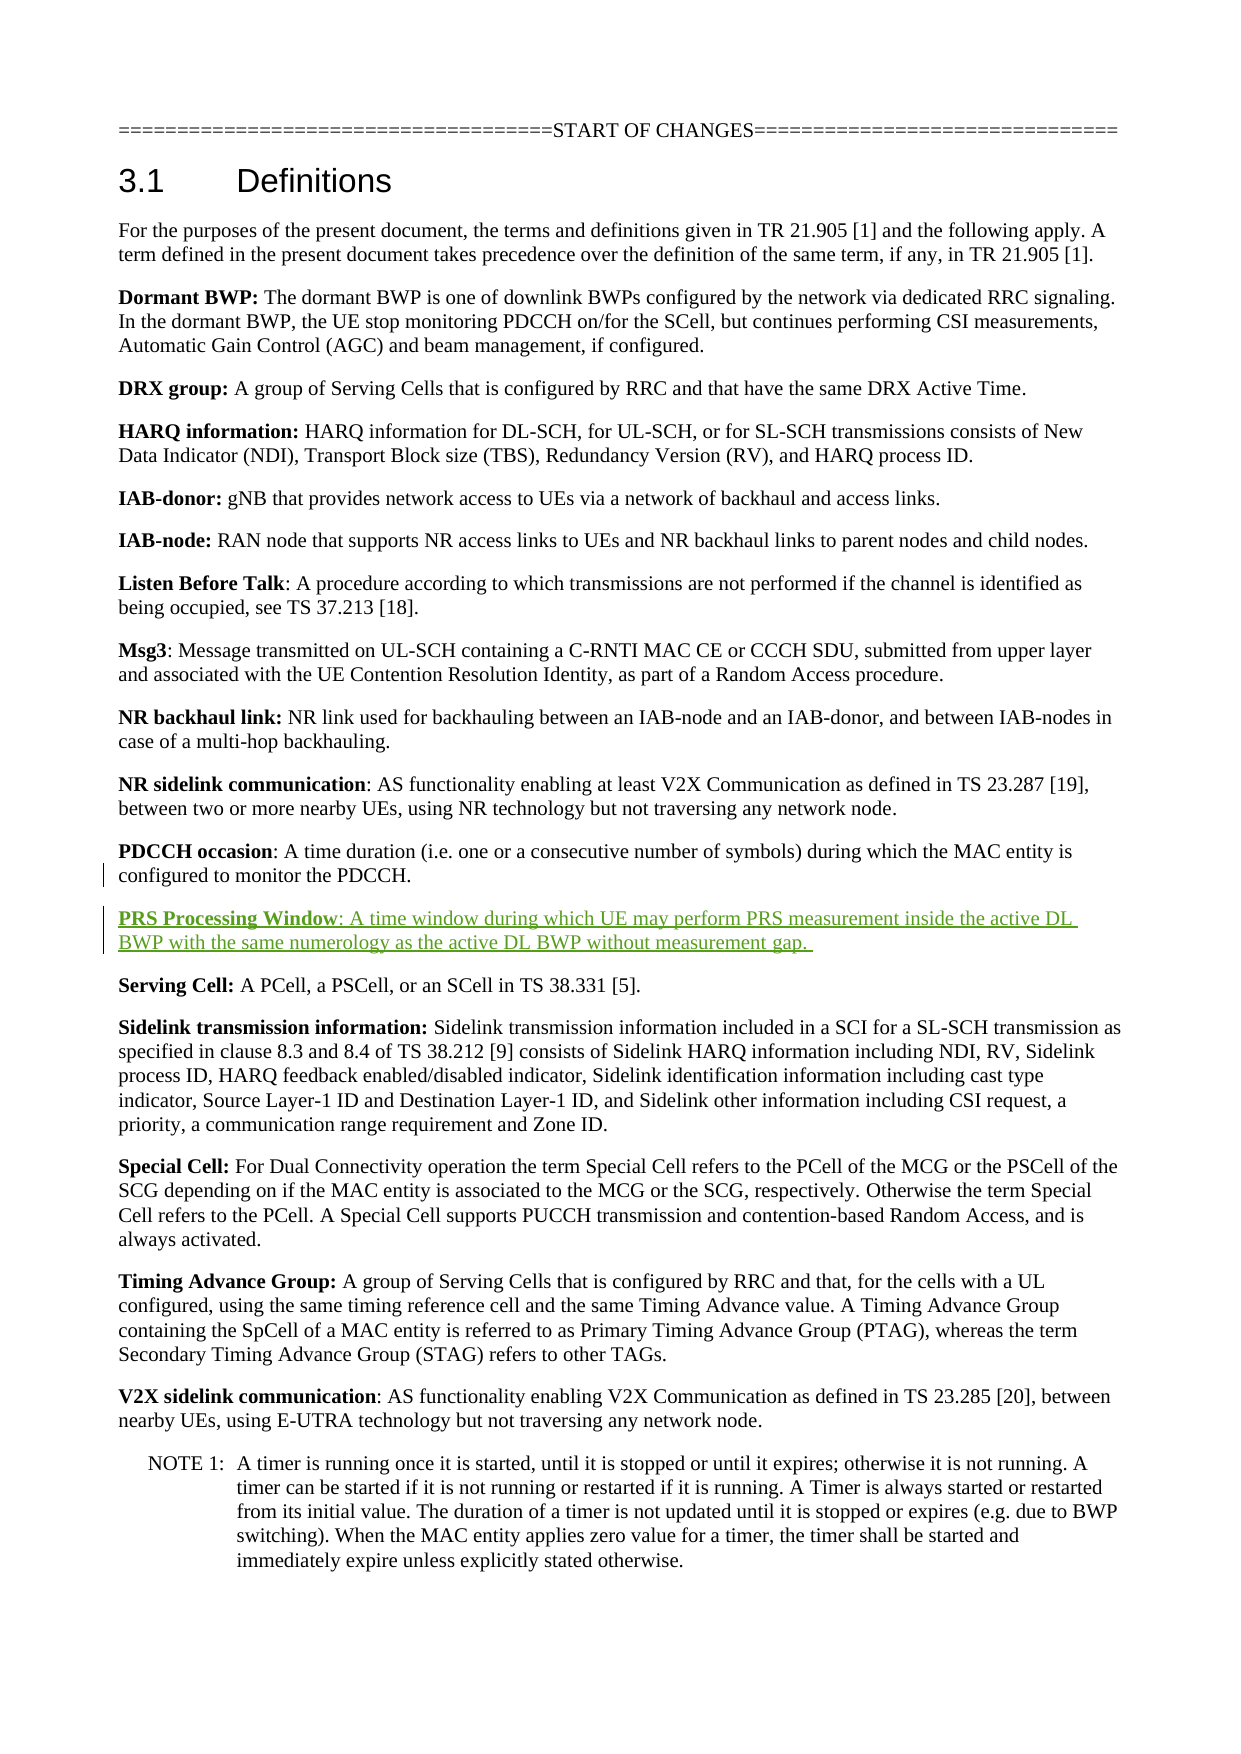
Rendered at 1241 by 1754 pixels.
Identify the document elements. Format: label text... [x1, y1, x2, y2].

text NR backhaul link: NR link used for backhauling between an IAB-node and an IAB-donor, and between IAB-nodes in case of a multi-hop backhauling. [118, 705, 1122, 753]
text Dormant BWP: The dormant BWP is one of downlink BWPs configured by the network via dedicated RRC signaling. In the dormant BWP, the UE stop monitoring PDCCH on/for the SCell, but continues performing CSI measurements, Automatic Gain Control (AGC) and beam management, if configured. [118, 285, 1122, 357]
text Serving Cell: A PCell, a PSCell, or an SCell in TS 38.331 [5]. [118, 972, 1122, 997]
text HARQ information: HARQ information for DL-SCH, for UL-SCH, or for SL-SCH transmissions consists of New Data Indicator (NDI), Transport Block size (TBS), Redundancy Version (RV), and HARQ process ID. [118, 419, 1122, 467]
text Timing Advance Group: A group of Serving Cells that is configured by RRC and that, for the cells with a UL configured, using the same timing reference cell and the same Timing Advance value. A Timing Advance Group containing the SpCell of a MAC entity is referred to as Primary Timing Advance Group (PTAG), whereas the term Secondary Timing Advance Group (STAG) refers to other TAGs. [118, 1269, 1122, 1366]
text IAB-node: RAN node that supports NR access links to UEs and NR backhaul links to parent nodes and child nodes. [118, 528, 1122, 552]
text =====================================START OF CHANGES=============================== [118, 118, 1122, 142]
text IAB-donor: gNB that provides network access to UEs via a network of backhaul and access links. [118, 486, 1122, 510]
text For the purposes of the present document, the terms and definitions given in TR 21.905 [1] and the following apply. A term defined in the present document takes precedence over the definition of the same term, if any, in TR 21.905 [1]. [118, 218, 1122, 266]
subtitle 3.1 Definitions [118, 161, 1122, 199]
text V2X sidelink communication: AS functionality enabling V2X Communication as defined in TS 23.285 [20], between nearby UEs, using E-UTRA technology but not traversing any network node. [118, 1384, 1122, 1432]
text Special Cell: For Dual Connectivity operation the term Special Cell refers to the PCell of the MCG or the PSCell of the SCG depending on if the MAC entity is associated to the MCG or the SCG, respectively. Otherwise the term Special Cell refers to the PCell. A Special Cell supports PUCCH transmission and contention-based Random Access, and is always activated. [118, 1154, 1122, 1251]
text Sidelink transmission information: Sidelink transmission information included in a SCI for a SL-SCH transmission as specified in clause 8.3 and 8.4 of TS 38.212 [9] consists of Sidelink HARQ information including NDI, RV, Sidelink process ID, HARQ feedback enabled/disabled indicator, Sidelink identification information including cast type indicator, Source Layer-1 ID and Destination Layer-1 ID, and Sidelink other information including CSI request, a priority, a communication range requirement and Zone ID. [118, 1015, 1122, 1136]
text Msg3: Message transmitted on UL-SCH containing a C-RNTI MAC CE or CCCH SDU, submitted from upper layer and associated with the UE Contention Resolution Identity, as part of a Random Access procedure. [118, 638, 1122, 686]
text NOTE 1: A timer is running once it is started, until it is stopped or until it expires; otherwise it is not running. A timer can be started if it is not running or restarted if it is running. A Timer is always started or restarted from its initial value. The duration of a timer is not updated until it is stopped or expires (e.g. due to BWP switching). When the MAC entity applies zero value for a timer, the timer shall be started and immediately expire unless explicitly stated otherwise. [148, 1451, 1122, 1572]
text NR sidelink communication: AS functionality enabling at least V2X Communication as defined in TS 23.287 [19], between two or more nearby UEs, using NR technology but not traversing any network node. [118, 772, 1122, 820]
text DRX group: A group of Serving Cells that is configured by RRC and that have the same DRX Active Time. [118, 376, 1122, 400]
text PDCCH occasion: A time duration (i.e. one or a consecutive number of symbols) during which the MAC entity is configured to monitor the PDCCH. [118, 839, 1122, 887]
text Listen Before Talk: A procedure according to which transmissions are not performed if the channel is identified as being occupied, see TS 37.213 [18]. [118, 571, 1122, 619]
